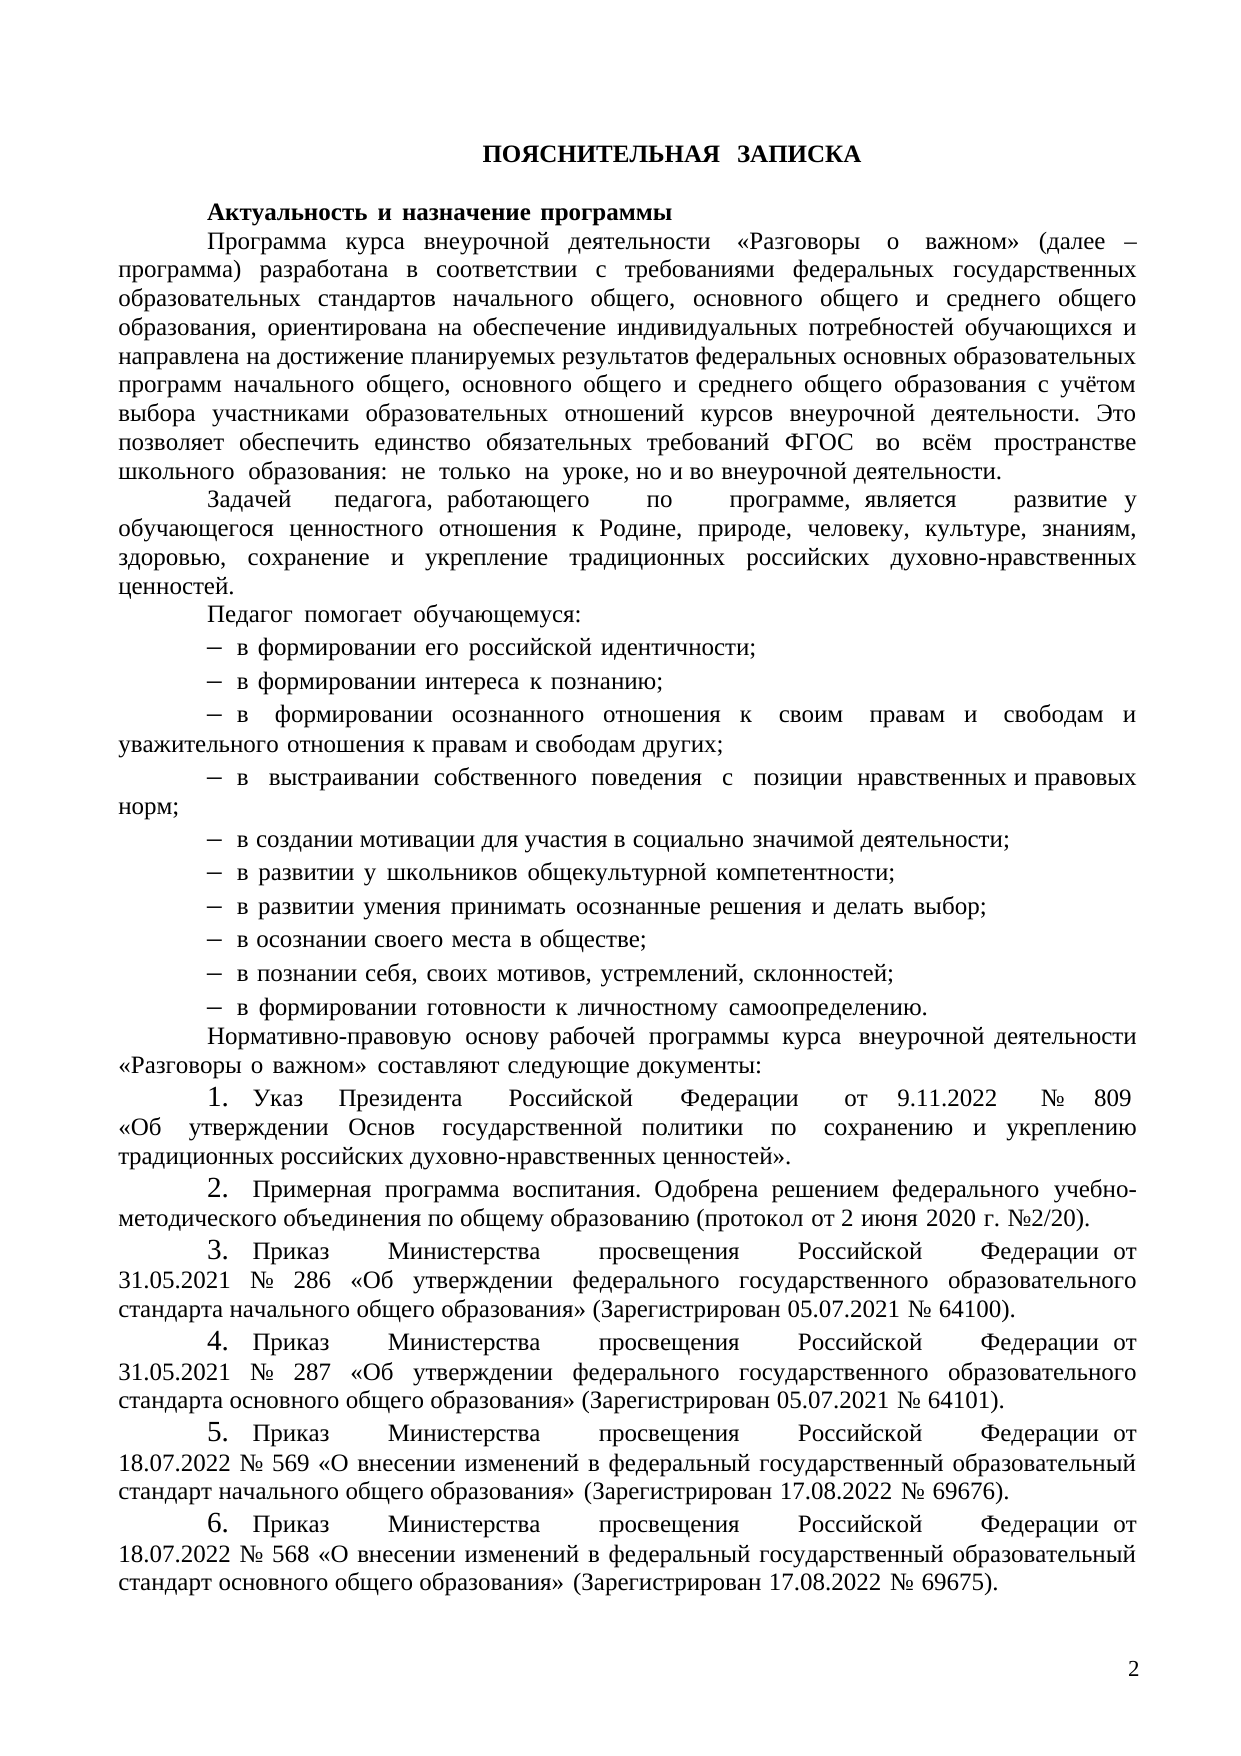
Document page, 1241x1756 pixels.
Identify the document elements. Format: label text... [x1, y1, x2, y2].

list в развитии у школьников общекультурной компетентности; [118, 853, 1137, 887]
list Приказ Министерства просвещения Российской Федерации от 31.05.2021 № 286 «Об утверждении федерального государственного образовательного стандарта начального общего образования» (Зарегистрирован 05.07.2021 № 64100). [118, 1232, 1137, 1323]
list Указ Президента Российской Федерации от 9.11.2022 № 809 «Об утверждении Основ государственной политики по сохранению и укреплению традиционных российских духовно-нравственных ценностей». [118, 1079, 1137, 1170]
list в осознании своего места в обществе; [118, 921, 1137, 954]
list в познании себя, своих мотивов, устремлений, склонностей; [118, 954, 1137, 988]
text Задачей педагога, работающего по программе, является развитие у обучающегося ценностного отношения к Родине, природе, человеку, культуре, знаниям, здоровью, сохранение и укрепление традиционных российских духовно-нравственных ценностей. [118, 484, 1137, 599]
list в создании мотивации для участия в социально значимой деятельности; [118, 820, 1137, 853]
text Педагог помогает обучающемуся: [118, 599, 1137, 628]
subtitle Актуальность и назначение программы [118, 197, 1137, 226]
list в формировании интереса к познанию; [118, 662, 1137, 695]
list Приказ Министерства просвещения Российской Федерации от 31.05.2021 № 287 «Об утверждении федерального государственного образовательного стандарта основного общего образования» (Зарегистрирован 05.07.2021 № 64101). [118, 1323, 1137, 1414]
list в развитии умения принимать осознанные решения и делать выбор; [118, 887, 1137, 921]
list в формировании его российской идентичности; [118, 628, 1137, 662]
text Программа курса внеурочной деятельности «Разговоры о важном» (далее – программа) разработана в соответствии с требованиями федеральных государственных образовательных стандартов начального общего, основного общего и среднего общего образования, ориентирована на обеспечение индивидуальных потребностей обучающихся и направлена на достижение планируемых результатов федеральных основных образовательных программ начального общего, основного общего и среднего общего образования с учётом выбора участниками образовательных отношений курсов внеурочной деятельности. Это позволяет обеспечить единство обязательных требований ФГОС во всём пространстве школьного образования: не только на уроке, но и во внеурочной деятельности. [118, 226, 1137, 484]
list в выстраивании собственного поведения с позиции нравственных и правовых норм; [118, 758, 1137, 820]
list Приказ Министерства просвещения Российской Федерации от 18.07.2022 № 569 «О внесении изменений в федеральный государственный образовательный стандарт начального общего образования» (Зарегистрирован 17.08.2022 № 69676). [118, 1414, 1137, 1505]
list Приказ Министерства просвещения Российской Федерации от 18.07.2022 № 568 «О внесении изменений в федеральный государственный образовательный стандарт основного общего образования» (Зарегистрирован 17.08.2022 № 69675). [118, 1505, 1137, 1596]
list Примерная программа воспитания. Одобрена решением федерального учебно-методического объединения по общему образованию (протокол от 2 июня 2020 г. №2/20). [118, 1170, 1137, 1232]
text Нормативно-правовую основу рабочей программы курса внеурочной деятельности «Разговоры о важном» составляют следующие документы: [118, 1021, 1137, 1079]
list в формировании готовности к личностному самоопределению. [118, 988, 1137, 1021]
subtitle ПОЯСНИТЕЛЬНАЯ ЗАПИСКА [118, 139, 1137, 168]
list в формировании осознанного отношения к своим правам и свободам и уважительного отношения к правам и свободам других; [118, 695, 1137, 758]
